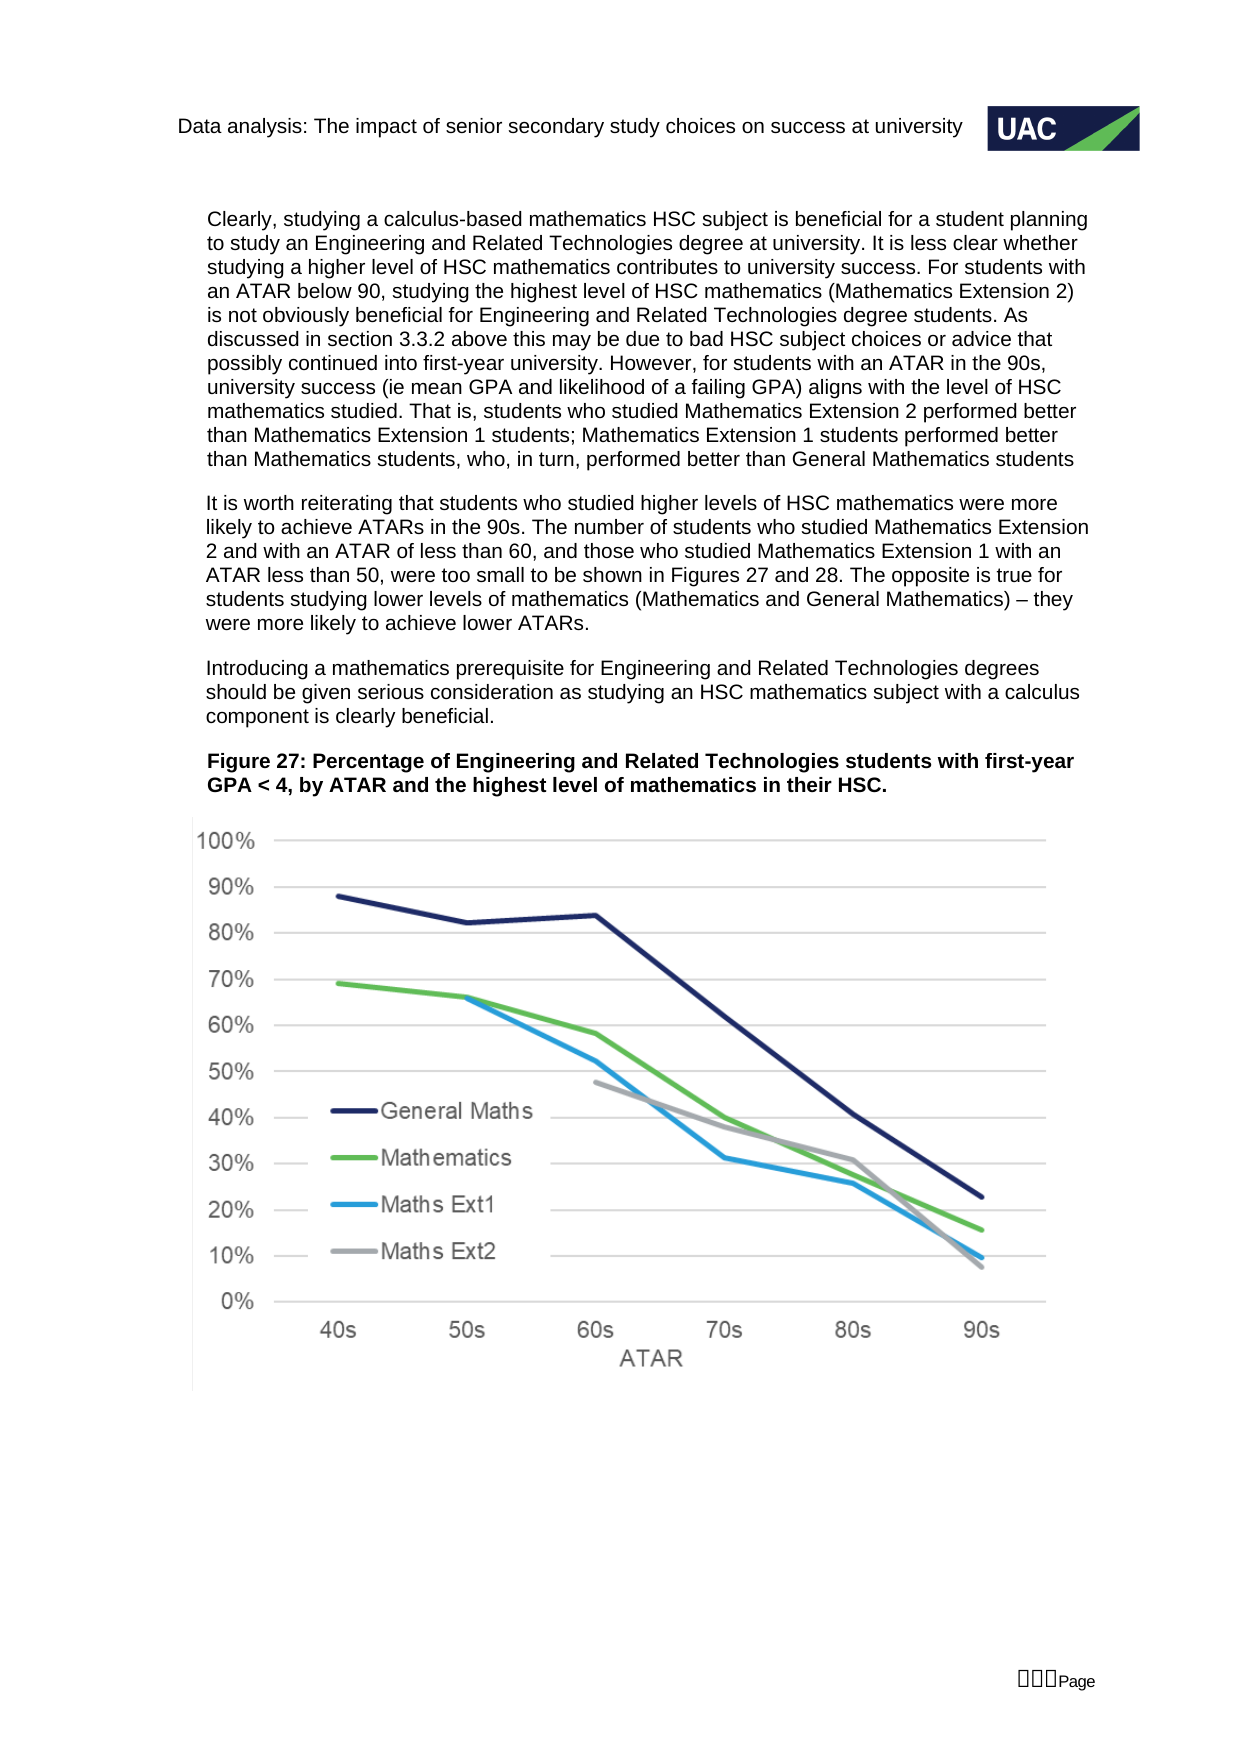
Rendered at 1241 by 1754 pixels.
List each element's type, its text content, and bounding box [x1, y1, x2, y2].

picture [192, 817, 1078, 1391]
text Clearly, studying a calculus-based mathematics HSC subject is beneficial for a student planning to study an Engineering and Related Technologies degree at university. It is less clear whether studying a higher level of HSC mathematics contributes to university success. For students with an ATAR below 90, studying the highest level of HSC mathematics (Mathematics Extension 2) is not obviously beneficial for Engineering and Related Technologies degree students. As discussed in section 3.3.2 above this may be due to bad HSC subject choices or advice that possibly continued into first-year university. However, for students with an ATAR in the 90s, university success (ie mean GPA and likelihood of a failing GPA) aligns with the level of HSC mathematics studied. That is, students who studied Mathematics Extension 2 performed better than Mathematics Extension 1 students; Mathematics Extension 1 students performed better than Mathematics students, who, in turn, performed better than General Mathematics students [207, 207, 1092, 470]
text It is worth reiterating that students who studied higher levels of HSC mathematics were more likely to achieve ATARs in the 90s. The number of students who studied Mathematics Extension 2 and with an ATAR of less than 60, and those who studied Mathematics Extension 1 with an ATAR less than 50, were too small to be shown in Figures 27 and 28. The opposite is true for students studying lower levels of mathematics (Mathematics and General Mathematics) – they were more likely to achieve lower ATARs. [206, 491, 1092, 635]
text Introducing a mathematics prerequisite for Engineering and Related Technologies degrees should be given serious consideration as studying an HSC mathematics subject with a calculus component is clearly beneficial. [206, 656, 1092, 728]
picture [987, 106, 1140, 151]
text Figure 27: Percentage of Engineering and Related Technologies students with first-year GPA < 4, by ATAR and the highest level of mathematics in their HSC. [207, 748, 1092, 796]
